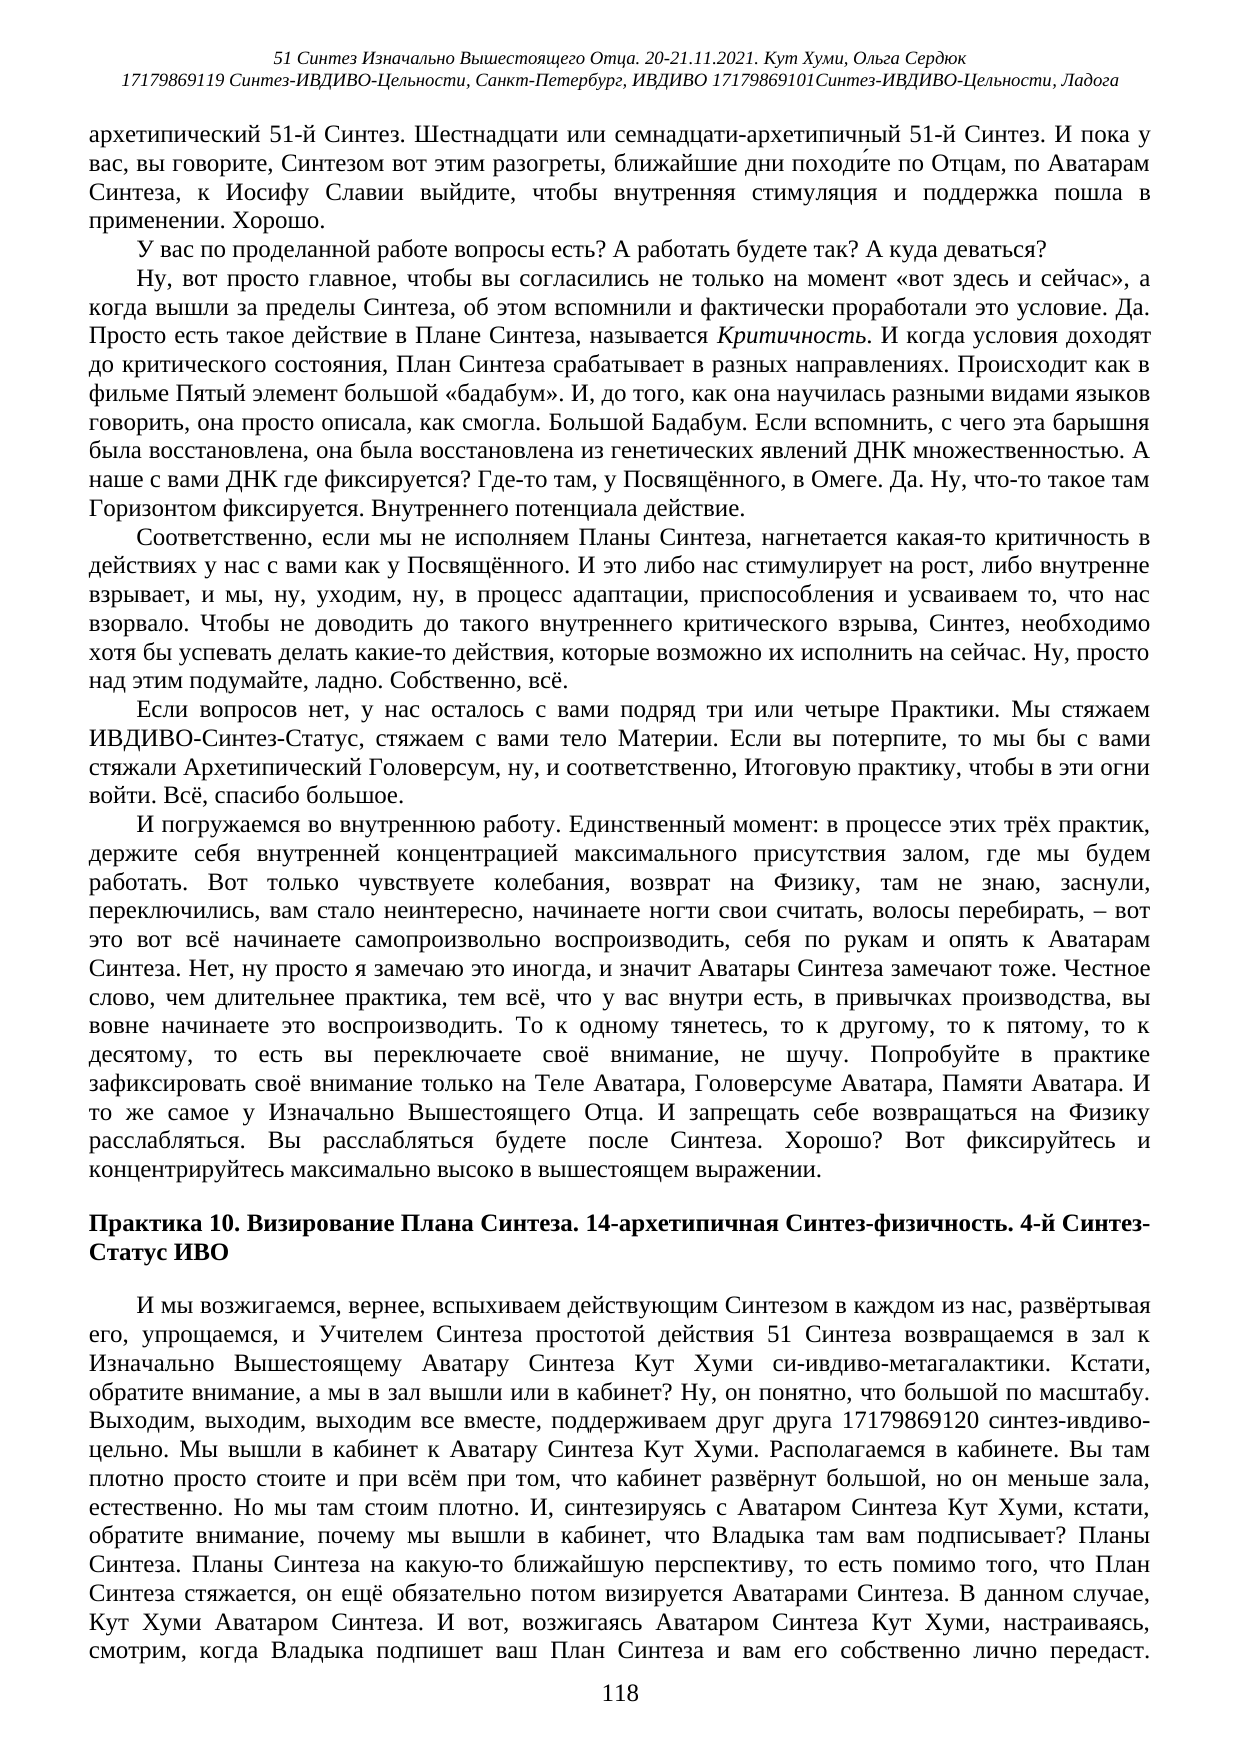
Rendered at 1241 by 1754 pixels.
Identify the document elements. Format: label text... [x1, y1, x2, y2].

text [89, 119, 1152, 234]
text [89, 1290, 1152, 1664]
text И погружаемся во внутреннюю работу. Единственный момент: в процессе этих трёх практик, держите себя внутренней концентрацией максимального присутствия залом, где мы будем работать. Вот только чувствуете колебания, возврат на Физику, там не знаю, заснули, переключились, вам стало неинтересно, начинаете ногти свои считать, волосы перебирать, – вот это вот всё начинаете самопроизвольно воспроизводить, себя по рукам и опять к Аватарам Синтеза. Нет, ну просто я замечаю это иногда, и значит Аватары Синтеза замечают тоже. Честное слово, чем длительнее практика, тем всё, что у вас внутри есть, в привычках производства, вы вовне начинаете это воспроизводить. То к одному тянетесь, то к другому, то к пятому, то к десятому, то есть вы переключаете своё внимание, не шучу. Попробуйте в практике зафиксировать своё внимание только на Теле Аватара, Головерсуме Аватара, Памяти Аватара. И то же самое у Изначально Вышестоящего Отца. И запрещать себе возвращаться на Физику расслабляться. Вы расслабляться будете после Синтеза. Хорошо? Вот фиксируйтесь и концентрируйтесь максимально высоко в вышестоящем выражении. [89, 809, 1152, 1183]
text Практика 10. Визирование Плана Синтеза. 14-архетипичная Синтез-физичность. 4-й Синтез-Статус ИВО [89, 1208, 1152, 1265]
text Соответственно, если мы не исполняем Планы Синтеза, нагнетается какая-то критичность в действиях у нас с вами как у Посвящённого. И это либо нас стимулирует на рост, либо внутренне взрывает, и мы, ну, уходим, ну, в процесс адаптации, приспособления и усваиваем то, что нас взорвало. Чтобы не доводить до такого внутреннего критического взрыва, Синтез, необходимо хотя бы успевать делать какие-то действия, которые возможно их исполнить на сейчас. Ну, просто над этим подумайте, ладно. Собственно, всё. [89, 522, 1152, 694]
text Ну, вот просто главное, чтобы вы согласились не только на момент «вот здесь и сейчас», а когда вышли за пределы Синтеза, об этом вспомнили и фактически проработали это условие. Да. Просто есть такое действие в Плане Синтеза, называется Критичность. И когда условия доходят до критического состояния, План Синтеза срабатывает в разных направлениях. Происходит как в фильме Пятый элемент большой «бадабум». И, до того, как она научилась разными видами языков говорить, она просто описала, как смогла. Большой Бадабум. Если вспомнить, с чего эта барышня была восстановлена, она была восстановлена из генетических явлений ДНК множественностью. А наше с вами ДНК где фиксируется? Где-то там, у Посвящённого, в Омеге. Да. Ну, что-то такое там Горизонтом фиксируется. Внутреннего потенциала действие. [89, 263, 1152, 522]
text Если вопросов нет, у нас осталось с вами подряд три или четыре Практики. Мы стяжаем ИВДИВО-Синтез-Статус, стяжаем с вами тело Материи. Если вы потерпите, то мы бы с вами стяжали Архетипический Головерсум, ну, и соответственно, Итоговую практику, чтобы в эти огни войти. Всё, спасибо большое. [89, 694, 1152, 809]
text У вас по проделанной работе вопросы есть? А работать будете так? А куда деваться? [89, 234, 1152, 263]
